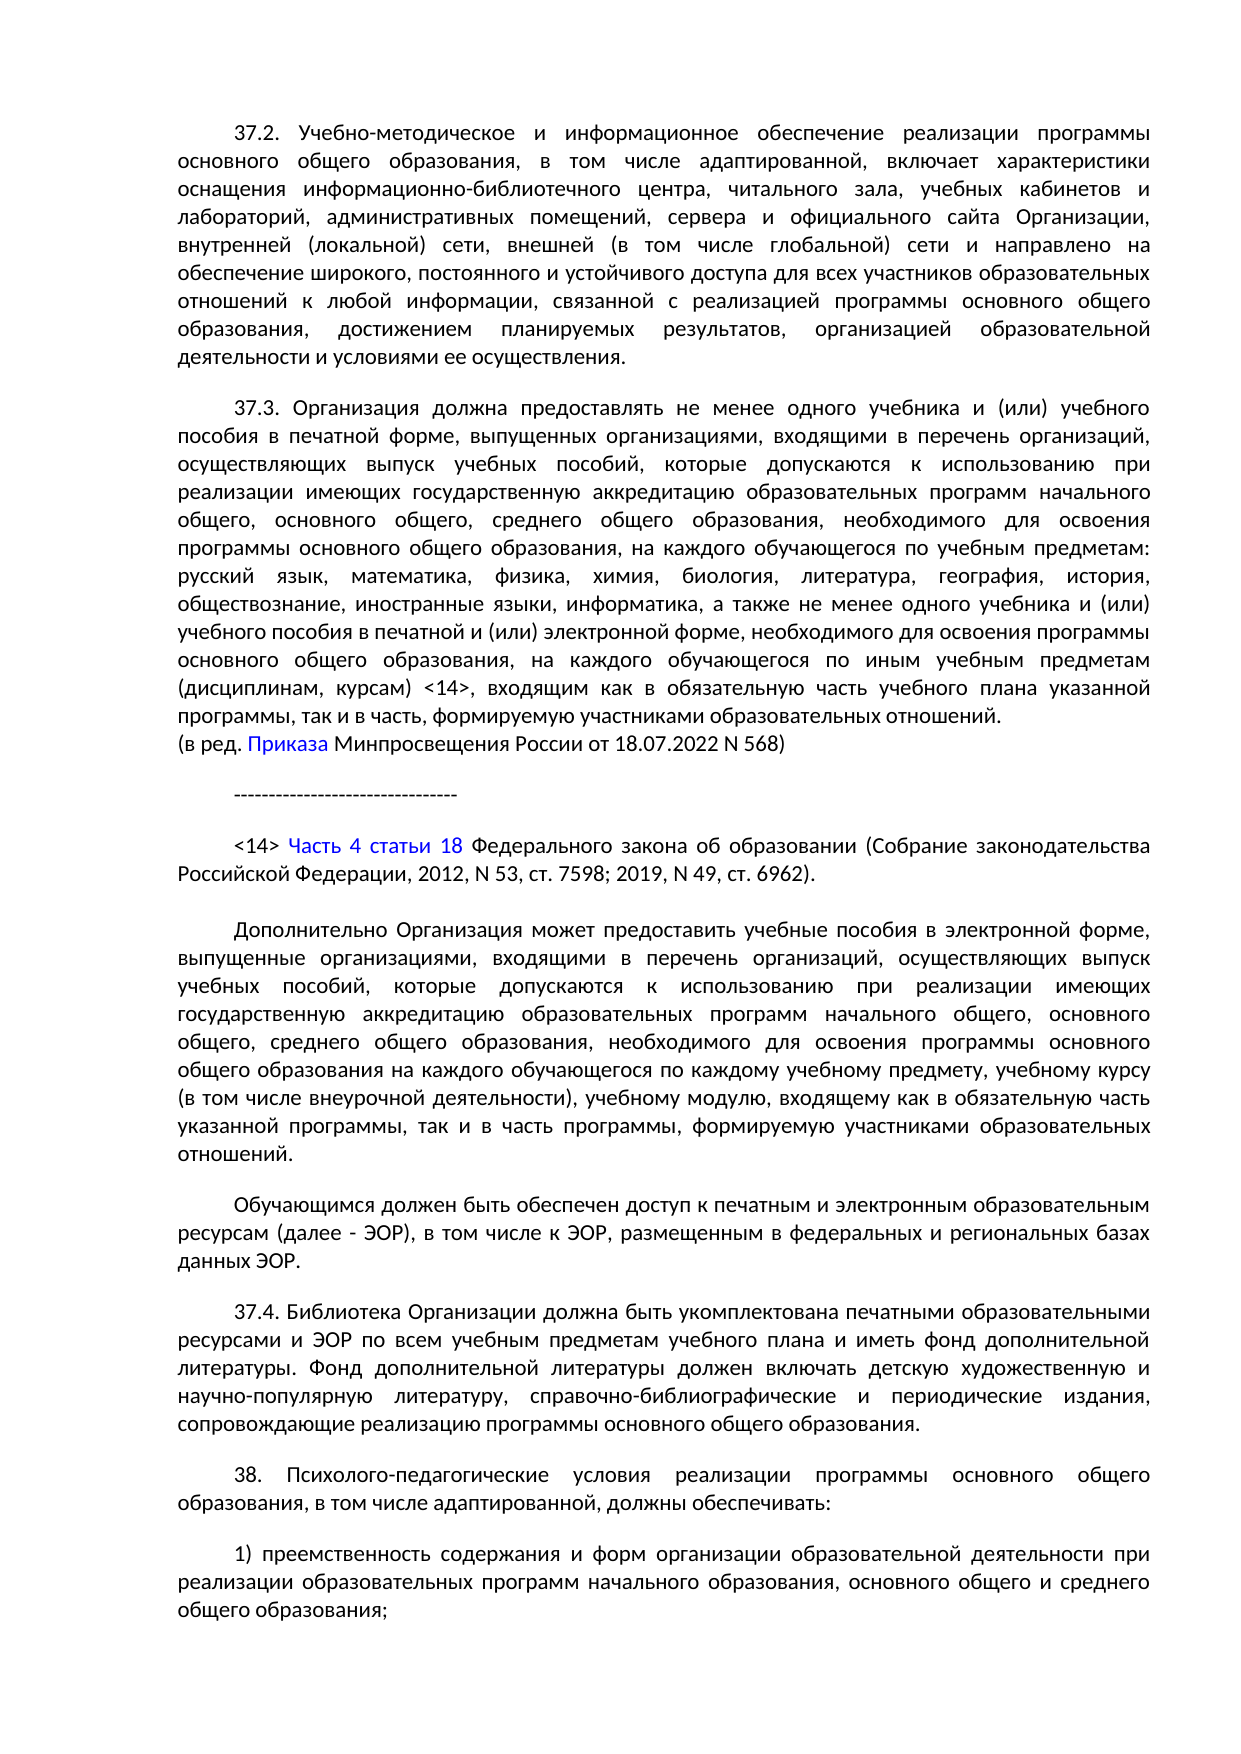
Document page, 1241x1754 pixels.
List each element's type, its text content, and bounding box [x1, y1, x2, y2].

text 38. Психолого-педагогические условия реализации программы основного общего образования, в том числе адаптированной, должны обеспечивать: [177, 1461, 1152, 1517]
text <14> Часть 4 статьи 18 Федерального закона об образовании (Собрание законодательства Российской Федерации, 2012, N 53, ст. 7598; 2019, N 49, ст. 6962). [177, 831, 1152, 887]
text (в ред. Приказа Минпросвещения России от 18.07.2022 N 568) [177, 729, 1152, 757]
text 37.2. Учебно-методическое и информационное обеспечение реализации программы основного общего образования, в том числе адаптированной, включает характеристики оснащения информационно-библиотечного центра, читального зала, учебных кабинетов и лабораторий, административных помещений, сервера и официального сайта Организации, внутренней (локальной) сети, внешней (в том числе глобальной) сети и направлено на обеспечение широкого, постоянного и устойчивого доступа для всех участников образовательных отношений к любой информации, связанной с реализацией программы основного общего образования, достижением планируемых результатов, организацией образовательной деятельности и условиями ее осуществления. [177, 118, 1152, 370]
text -------------------------------- [177, 780, 1152, 808]
text Обучающимся должен быть обеспечен доступ к печатным и электронным образовательным ресурсам (далее - ЭОР), в том числе к ЭОР, размещенным в федеральных и региональных базах данных ЭОР. [177, 1191, 1152, 1274]
text 37.4. Библиотека Организации должна быть укомплектована печатными образовательными ресурсами и ЭОР по всем учебным предметам учебного плана и иметь фонд дополнительной литературы. Фонд дополнительной литературы должен включать детскую художественную и научно-популярную литературу, справочно-библиографические и периодические издания, сопровождающие реализацию программы основного общего образования. [177, 1297, 1152, 1438]
text 37.3. Организация должна предоставлять не менее одного учебника и (или) учебного пособия в печатной форме, выпущенных организациями, входящими в перечень организаций, осуществляющих выпуск учебных пособий, которые допускаются к использованию при реализации имеющих государственную аккредитацию образовательных программ начального общего, основного общего, среднего общего образования, необходимого для освоения программы основного общего образования, на каждого обучающегося по учебным предметам: русский язык, математика, физика, химия, биология, литература, география, история, обществознание, иностранные языки, информатика, а также не менее одного учебника и (или) учебного пособия в печатной и (или) электронной форме, необходимого для освоения программы основного общего образования, на каждого обучающегося по иным учебным предметам (дисциплинам, курсам) <14>, входящим как в обязательную часть учебного плана указанной программы, так и в часть, формируемую участниками образовательных отношений. [177, 393, 1152, 729]
text 1) преемственность содержания и форм организации образовательной деятельности при реализации образовательных программ начального образования, основного общего и среднего общего образования; [177, 1539, 1152, 1623]
text Дополнительно Организация может предоставить учебные пособия в электронной форме, выпущенные организациями, входящими в перечень организаций, осуществляющих выпуск учебных пособий, которые допускаются к использованию при реализации имеющих государственную аккредитацию образовательных программ начального общего, основного общего, среднего общего образования, необходимого для освоения программы основного общего образования на каждого обучающегося по каждому учебному предмету, учебному курсу (в том числе внеурочной деятельности), учебному модулю, входящему как в обязательную часть указанной программы, так и в часть программы, формируемую участниками образовательных отношений. [177, 915, 1152, 1168]
